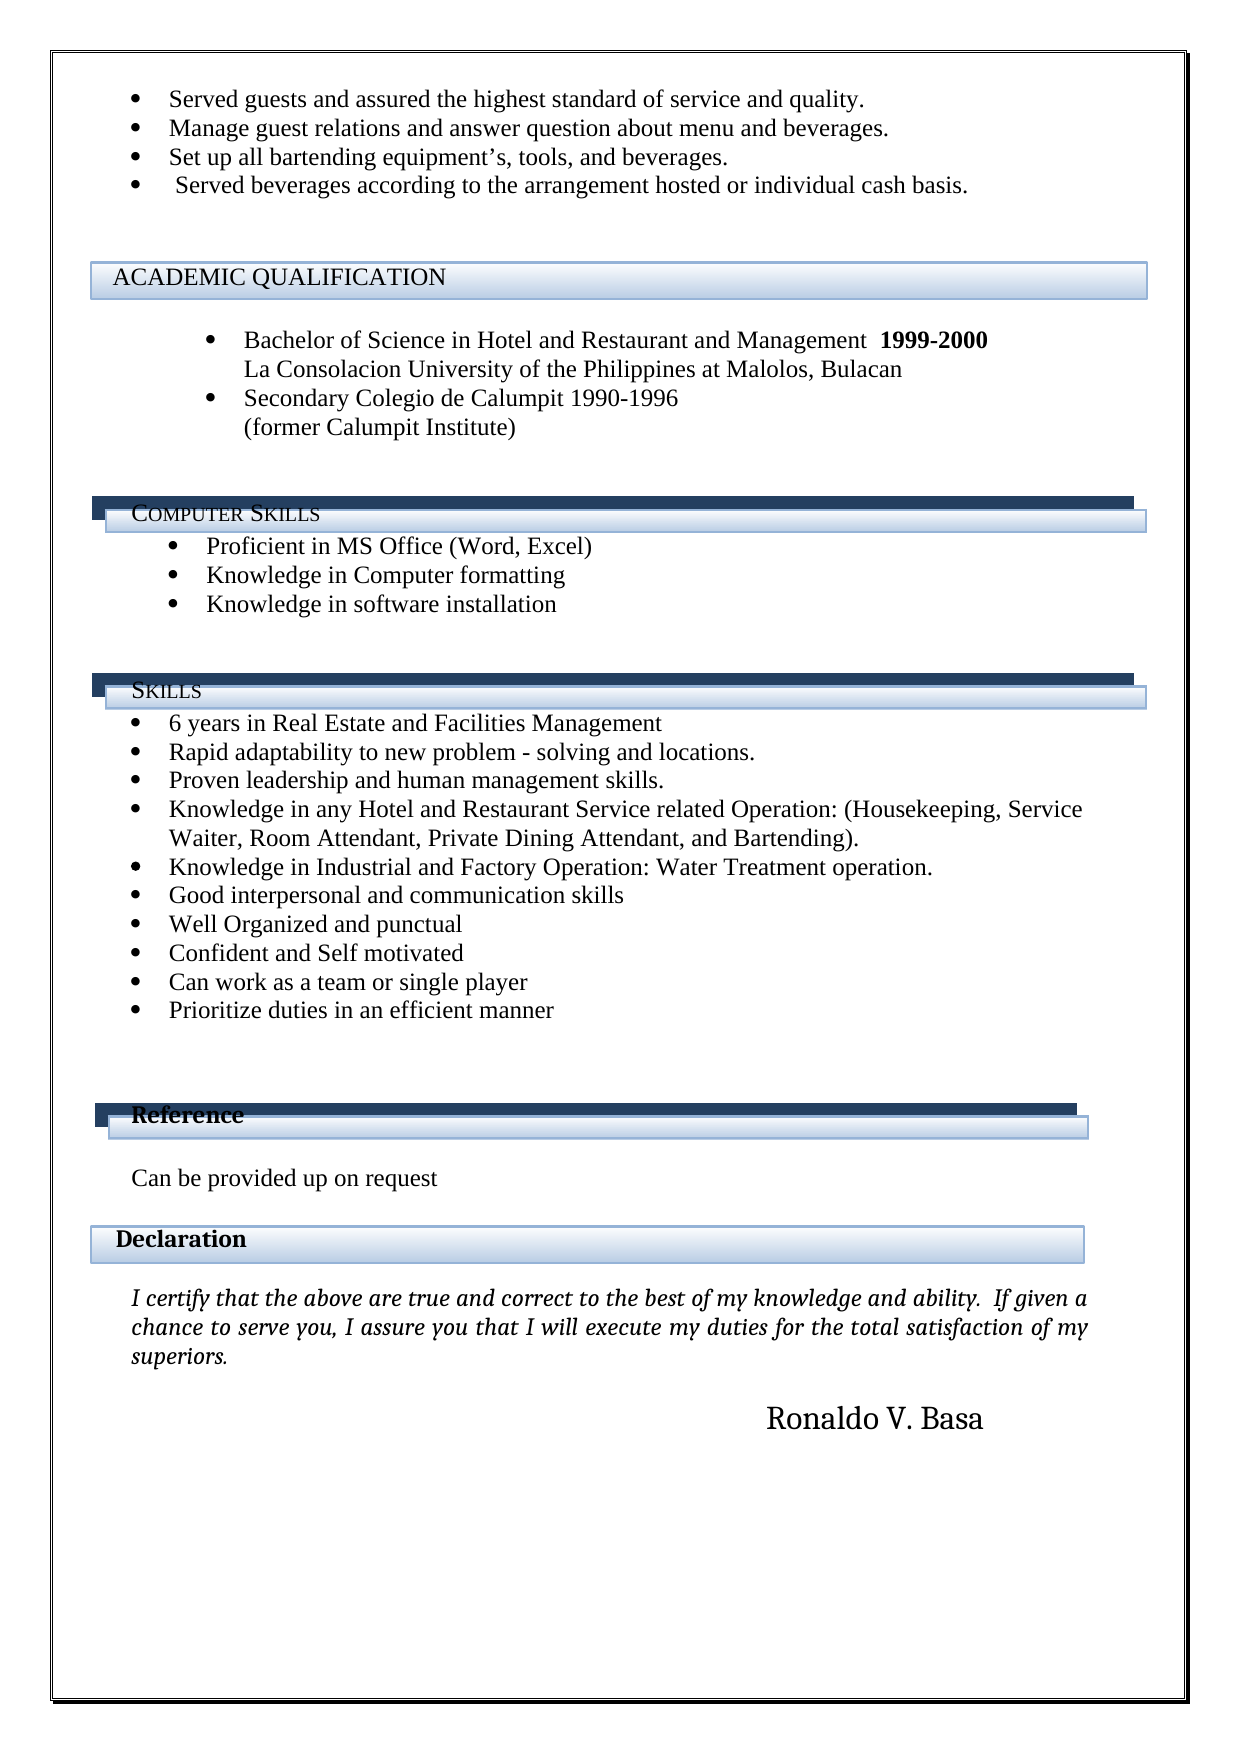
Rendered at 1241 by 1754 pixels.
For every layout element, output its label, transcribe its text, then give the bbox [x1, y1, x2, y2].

list Good interpersonal and communication skills [131, 880, 1131, 909]
list Confident and Self motivated [131, 938, 1131, 967]
list 6 years in Real Estate and Facilities Management [131, 708, 1131, 737]
text Ronaldo V. Basa [544, 1399, 1131, 1438]
text Declaration [94, 1225, 1131, 1254]
list Served beverages according to the arrangement hosted or individual cash basis. [131, 171, 1131, 199]
list Proficient in MS Office (Word, Excel) [169, 531, 1131, 560]
list Knowledge in software installation [169, 589, 1131, 617]
list Manage guest relations and answer question about menu and beverages. [131, 113, 1131, 142]
list Secondary Colegio de Calumpit 1990-1996 [206, 383, 1131, 412]
list Knowledge in Industrial and Factory Operation: Water Treatment operation. [131, 852, 1131, 880]
text La Consolacion University of the Philippines at Malolos, Bulacan [206, 354, 1131, 383]
list Set up all bartending equipment’s, tools, and beverages. [131, 142, 1131, 171]
list Rapid adaptability to new problem - solving and locations. [131, 737, 1131, 765]
text I certify that the above are true and correct to the best of my knowledge and ability. If given a chance to serve you, I assure you that I will execute my duties for the total satisfaction of my superiors. [131, 1284, 1090, 1370]
text Can be provided up on request [94, 1163, 1131, 1191]
list Knowledge in any Hotel and Restaurant Service related Operation: (Housekeeping, Service Waiter, Room Attendant, Private Dining Attendant, and Bartending). [131, 794, 1131, 852]
list Knowledge in Computer formatting [169, 560, 1131, 589]
list Served guests and assured the highest standard of service and quality. [131, 84, 1131, 113]
list Bachelor of Science in Hotel and Restaurant and Management 1999-2000 [206, 326, 1131, 354]
text (former Calumpit Institute) [244, 412, 1131, 441]
list Proven leadership and human management skills. [131, 765, 1131, 794]
text Reference [131, 1101, 1131, 1129]
list Can work as a team or single player [131, 967, 1131, 995]
list Prioritize duties in an efficient manner [131, 995, 1131, 1024]
text Skills [131, 675, 1131, 704]
list Well Organized and punctual [131, 909, 1131, 938]
list ACADEMIC QUALIFICATION [94, 262, 1131, 290]
text Computer Skills [131, 498, 1131, 527]
